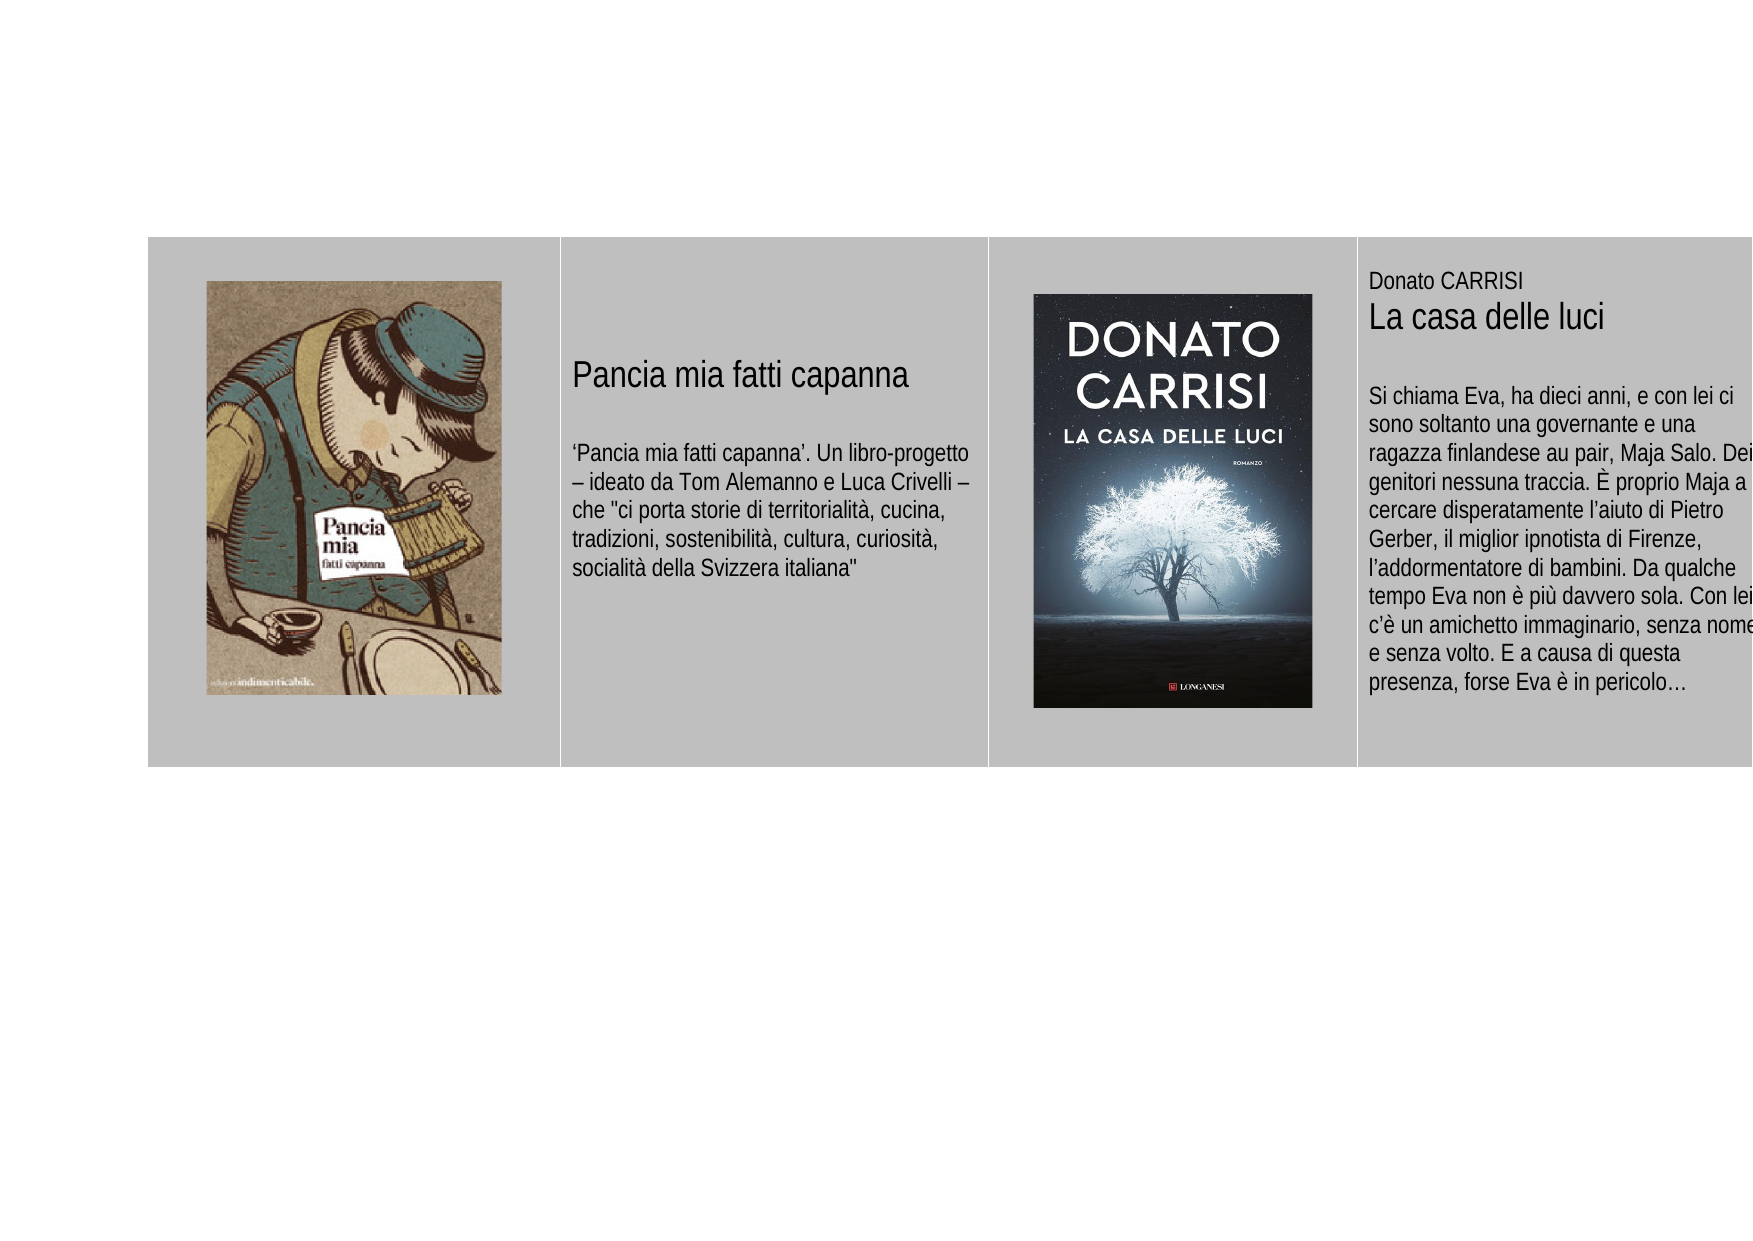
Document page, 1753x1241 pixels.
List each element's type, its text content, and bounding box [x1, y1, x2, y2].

table_cell [989, 237, 1357, 767]
picture [1033, 294, 1313, 708]
table_cell [148, 237, 560, 767]
table_cell Donato CARRISI La casa delle luci Si chiama Eva, ha dieci anni, e con lei ci sono soltanto una governante e una ragazza finlandese au pair, Maja Salo. Dei genitori nessuna traccia. È proprio Maja a cercare disperatamente l’aiuto di Pietro Gerber, il miglior ipnotista di Firenze, l’addormentatore di bambini. Da qualche tempo Eva non è più davvero sola. Con lei c’è un amichetto immaginario, senza nome e senza volto. E a causa di questa presenza, forse Eva è in pericolo… [1358, 237, 1752, 767]
picture [206, 281, 502, 695]
table_cell Pancia mia fatti capanna ‘Pancia mia fatti capanna’. Un libro-progetto – ideato da Tom Alemanno e Luca Crivelli – che "ci porta storie di territorialità, cucina, tradizioni, sostenibilità, cultura, curiosità, socialità della Svizzera italiana" [561, 237, 988, 767]
